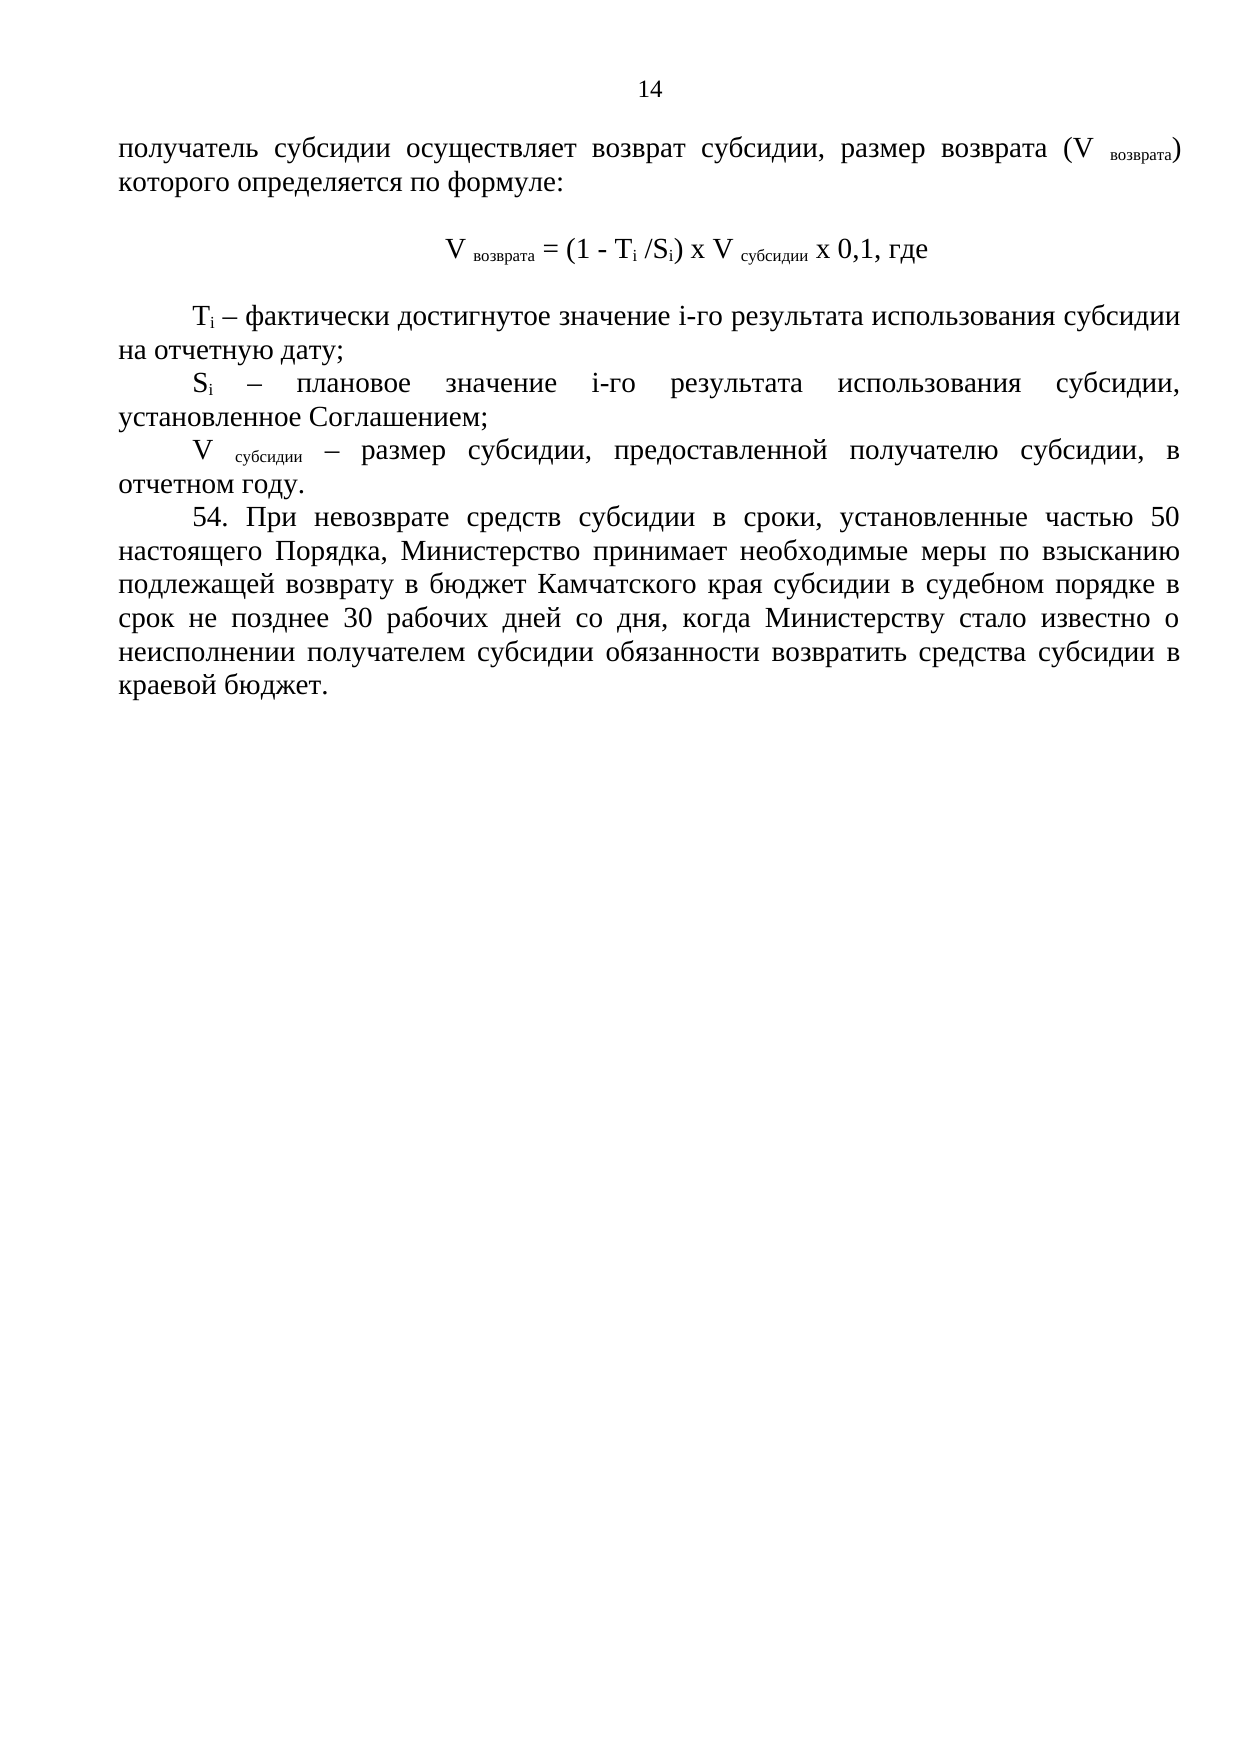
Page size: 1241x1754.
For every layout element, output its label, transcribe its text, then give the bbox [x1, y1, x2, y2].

text V субсидии – размер субсидии, предоставленной получателю субсидии, в отчетном году. [118, 432, 1181, 499]
text V возврата = (1 - Ti /Si) х V субсидии x 0,1, где [118, 231, 1181, 265]
text Si – плановое значение i-гo результата использования субсидии, установленное Соглашением; [118, 365, 1181, 432]
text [118, 131, 1181, 198]
text Ti – фактически достигнутое значение i-гo результата использования субсидии на отчетную дату; [118, 298, 1181, 365]
text 54. При невозврате средств субсидии в сроки, установленные частью 50 настоящего Порядка, Министерство принимает необходимые меры по взысканию подлежащей возврату в бюджет Камчатского края субсидии в судебном порядке в срок не позднее 30 рабочих дней со дня, когда Министерству стало известно о неисполнении получателем субсидии обязанности возвратить средства субсидии в краевой бюджет. [118, 499, 1181, 701]
